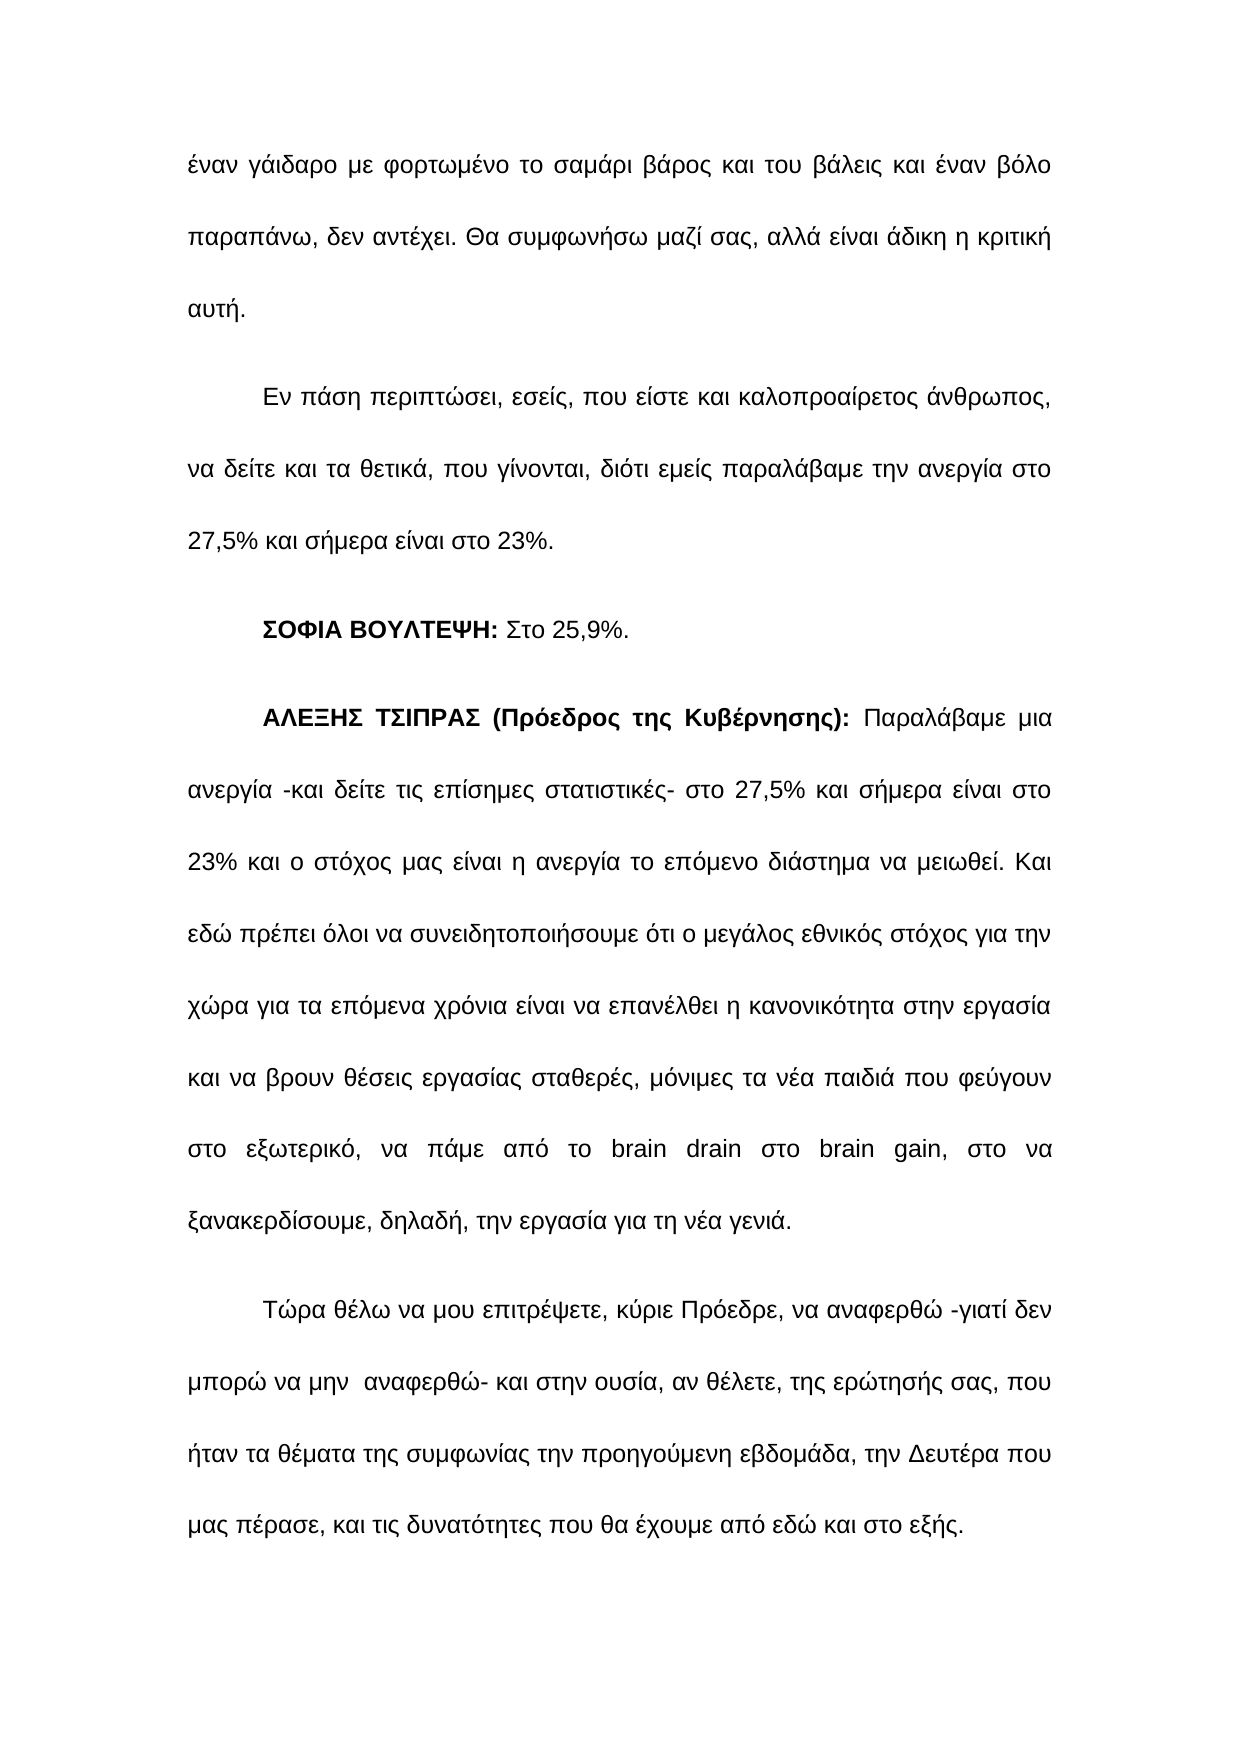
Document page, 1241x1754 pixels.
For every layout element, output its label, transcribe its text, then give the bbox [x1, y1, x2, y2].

text ΣΟΦΙΑ ΒΟΥΛΤΕΨΗ: Στο 25,9%. [187, 614, 1053, 643]
text Τώρα θέλω να μου επιτρέψετε, κύριε Πρόεδρε, να αναφερθώ -γιατί δεν μπορώ να μην αναφερθώ- και στην ουσία, αν θέλετε, της ερώτησής σας, που ήταν τα θέματα της συμφωνίας την προηγούμενη εβδομάδα, την Δευτέρα που μας πέρασε, και τις δυνατότητες που θα έχουμε από εδώ και στο εξής. [187, 1295, 1053, 1539]
text ΑΛΕΞΗΣ ΤΣΙΠΡΑΣ (Πρόεδρος της Κυβέρνησης): Παραλάβαμε μια ανεργία -και δείτε τις επίσημες στατιστικές- στο 27,5% και σήμερα είναι στο 23% και ο στόχος μας είναι η ανεργία το επόμενο διάστημα να μειωθεί. Και εδώ πρέπει όλοι να συνειδητοποιήσουμε ότι ο μεγάλος εθνικός στόχος για την χώρα για τα επόμενα χρόνια είναι να επανέλθει η κανονικότητα στην εργασία και να βρουν θέσεις εργασίας σταθερές, μόνιμες τα νέα παιδιά που φεύγουν στο εξωτερικό, να πάμε από το brain drain στο brain gain, στο να ξανακερδίσουμε, δηλαδή, την εργασία για τη νέα γενιά. [187, 703, 1053, 1235]
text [187, 150, 1053, 322]
text Εν πάση περιπτώσει, εσείς, που είστε και καλοπροαίρετος άνθρωπος, να δείτε και τα θετικά, που γίνονται, διότι εμείς παραλάβαμε την ανεργία στο 27,5% και σήμερα είναι στο 23%. [187, 382, 1053, 555]
